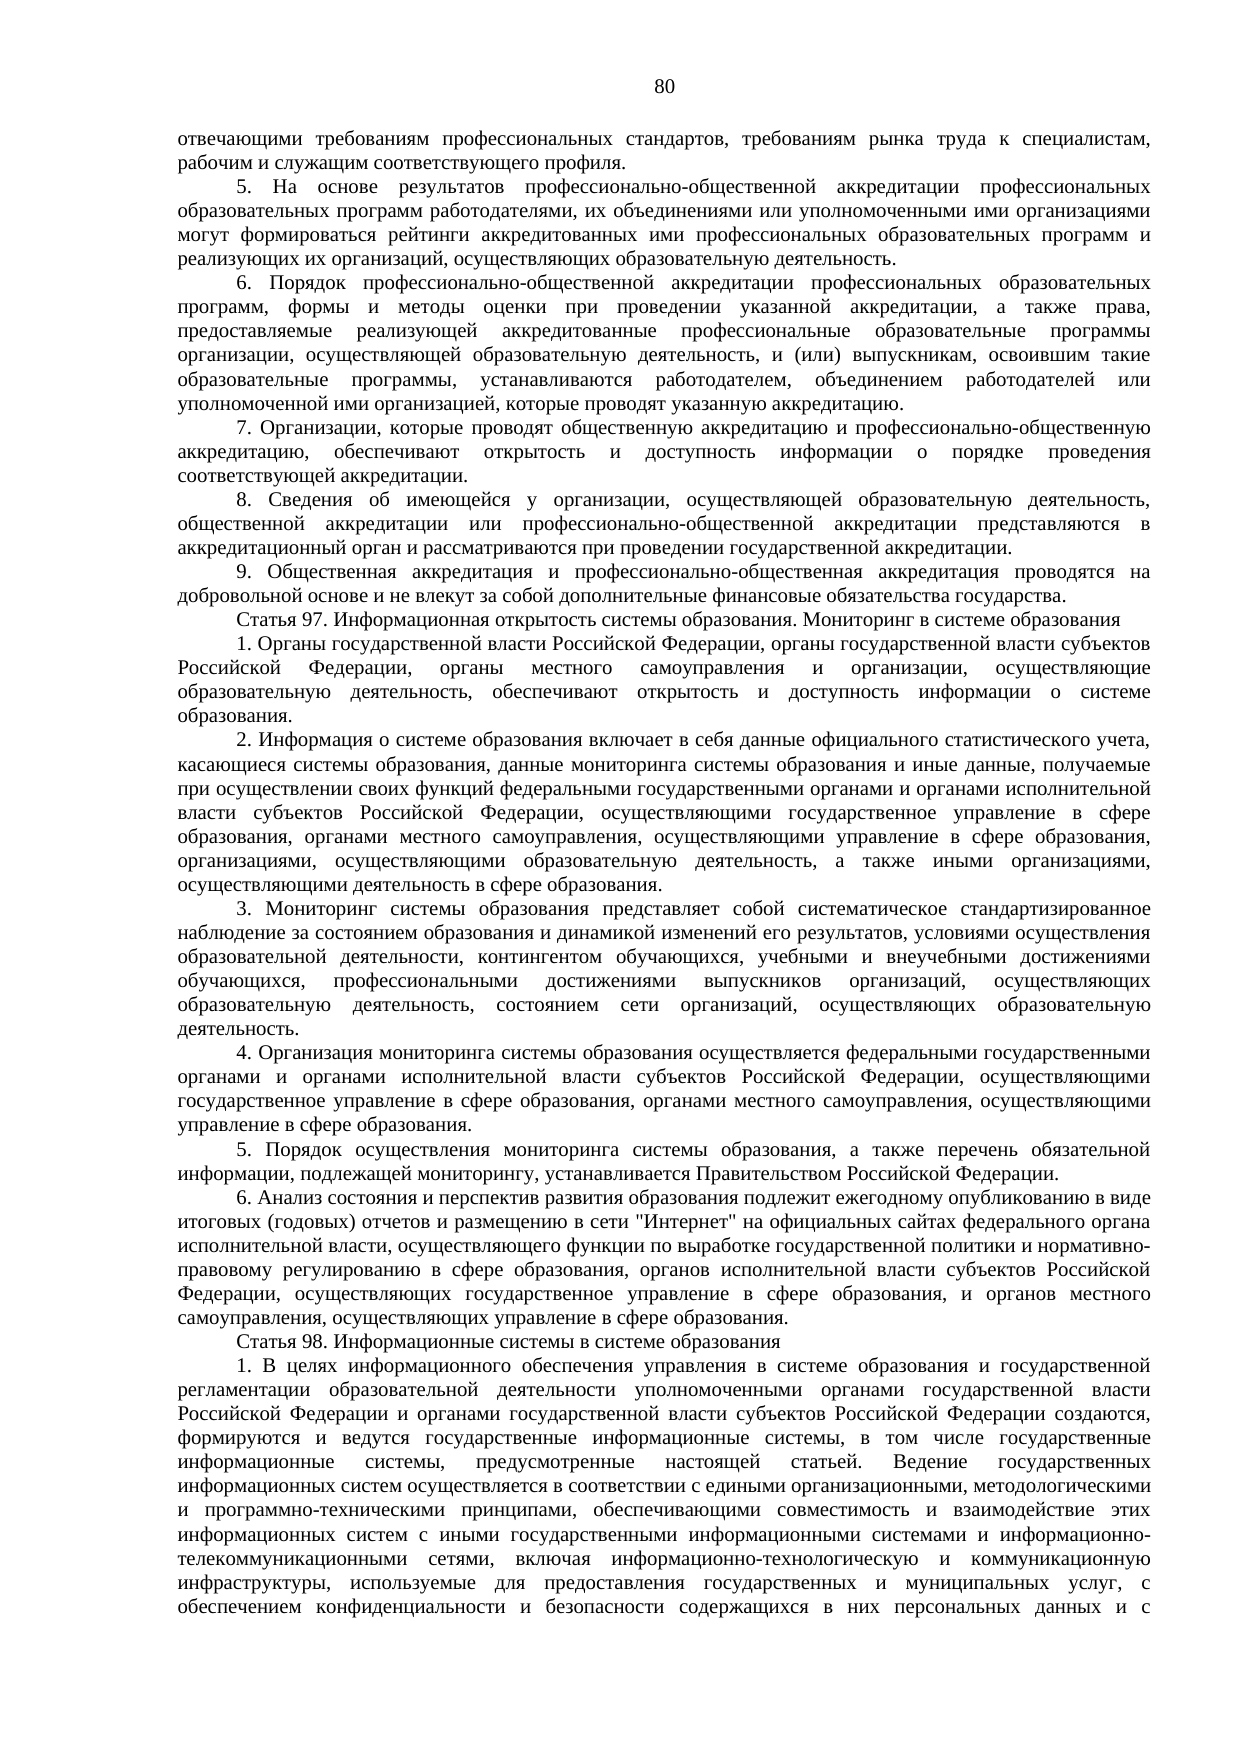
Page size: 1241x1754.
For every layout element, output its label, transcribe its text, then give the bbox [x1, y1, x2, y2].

text 6. Анализ состояния и перспектив развития образования подлежит ежегодному опубликованию в виде итоговых (годовых) отчетов и размещению в сети "Интернет" на официальных сайтах федерального органа исполнительной власти, осуществляющего функции по выработке государственной политики и нормативно-правовому регулированию в сфере образования, органов исполнительной власти субъектов Российской Федерации, осуществляющих государственное управление в сфере образования, и органов местного самоуправления, осуществляющих управление в сфере образования. [177, 1184, 1152, 1329]
text 7. Организации, которые проводят общественную аккредитацию и профессионально-общественную аккредитацию, обеспечивают открытость и доступность информации о порядке проведения соответствующей аккредитации. [177, 414, 1152, 487]
text Статья 97. Информационная открытость системы образования. Мониторинг в системе образования [177, 607, 1152, 631]
text 4. Организация мониторинга системы образования осуществляется федеральными государственными органами и органами исполнительной власти субъектов Российской Федерации, осуществляющими государственное управление в сфере образования, органами местного самоуправления, осуществляющими управление в сфере образования. [177, 1040, 1152, 1136]
text Статья 98. Информационные системы в системе образования [177, 1329, 1152, 1353]
text 9. Общественная аккредитация и профессионально-общественная аккредитация проводятся на добровольной основе и не влекут за собой дополнительные финансовые обязательства государства. [177, 559, 1152, 607]
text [177, 126, 1152, 174]
text 5. Порядок осуществления мониторинга системы образования, а также перечень обязательной информации, подлежащей мониторингу, устанавливается Правительством Российской Федерации. [177, 1136, 1152, 1184]
text 5. На основе результатов профессионально-общественной аккредитации профессиональных образовательных программ работодателями, их объединениями или уполномоченными ими организациями могут формироваться рейтинги аккредитованных ими профессиональных образовательных программ и реализующих их организаций, осуществляющих образовательную деятельность. [177, 174, 1152, 270]
text 2. Информация о системе образования включает в себя данные официального статистического учета, касающиеся системы образования, данные мониторинга системы образования и иные данные, получаемые при осуществлении своих функций федеральными государственными органами и органами исполнительной власти субъектов Российской Федерации, осуществляющими государственное управление в сфере образования, органами местного самоуправления, осуществляющими управление в сфере образования, организациями, осуществляющими образовательную деятельность, а также иными организациями, осуществляющими деятельность в сфере образования. [177, 727, 1152, 896]
text 6. Порядок профессионально-общественной аккредитации профессиональных образовательных программ, формы и методы оценки при проведении указанной аккредитации, а также права, предоставляемые реализующей аккредитованные профессиональные образовательные программы организации, осуществляющей образовательную деятельность, и (или) выпускникам, освоившим такие образовательные программы, устанавливаются работодателем, объединением работодателей или уполномоченной ими организацией, которые проводят указанную аккредитацию. [177, 270, 1152, 414]
text 3. Мониторинг системы образования представляет собой систематическое стандартизированное наблюдение за состоянием образования и динамикой изменений его результатов, условиями осуществления образовательной деятельности, контингентом обучающихся, учебными и внеучебными достижениями обучающихся, профессиональными достижениями выпускников организаций, осуществляющих образовательную деятельность, состоянием сети организаций, осуществляющих образовательную деятельность. [177, 896, 1152, 1040]
text 1. Органы государственной власти Российской Федерации, органы государственной власти субъектов Российской Федерации, органы местного самоуправления и организации, осуществляющие образовательную деятельность, обеспечивают открытость и доступность информации о системе образования. [177, 631, 1152, 727]
text 8. Сведения об имеющейся у организации, осуществляющей образовательную деятельность, общественной аккредитации или профессионально-общественной аккредитации представляются в аккредитационный орган и рассматриваются при проведении государственной аккредитации. [177, 487, 1152, 559]
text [177, 1353, 1152, 1618]
